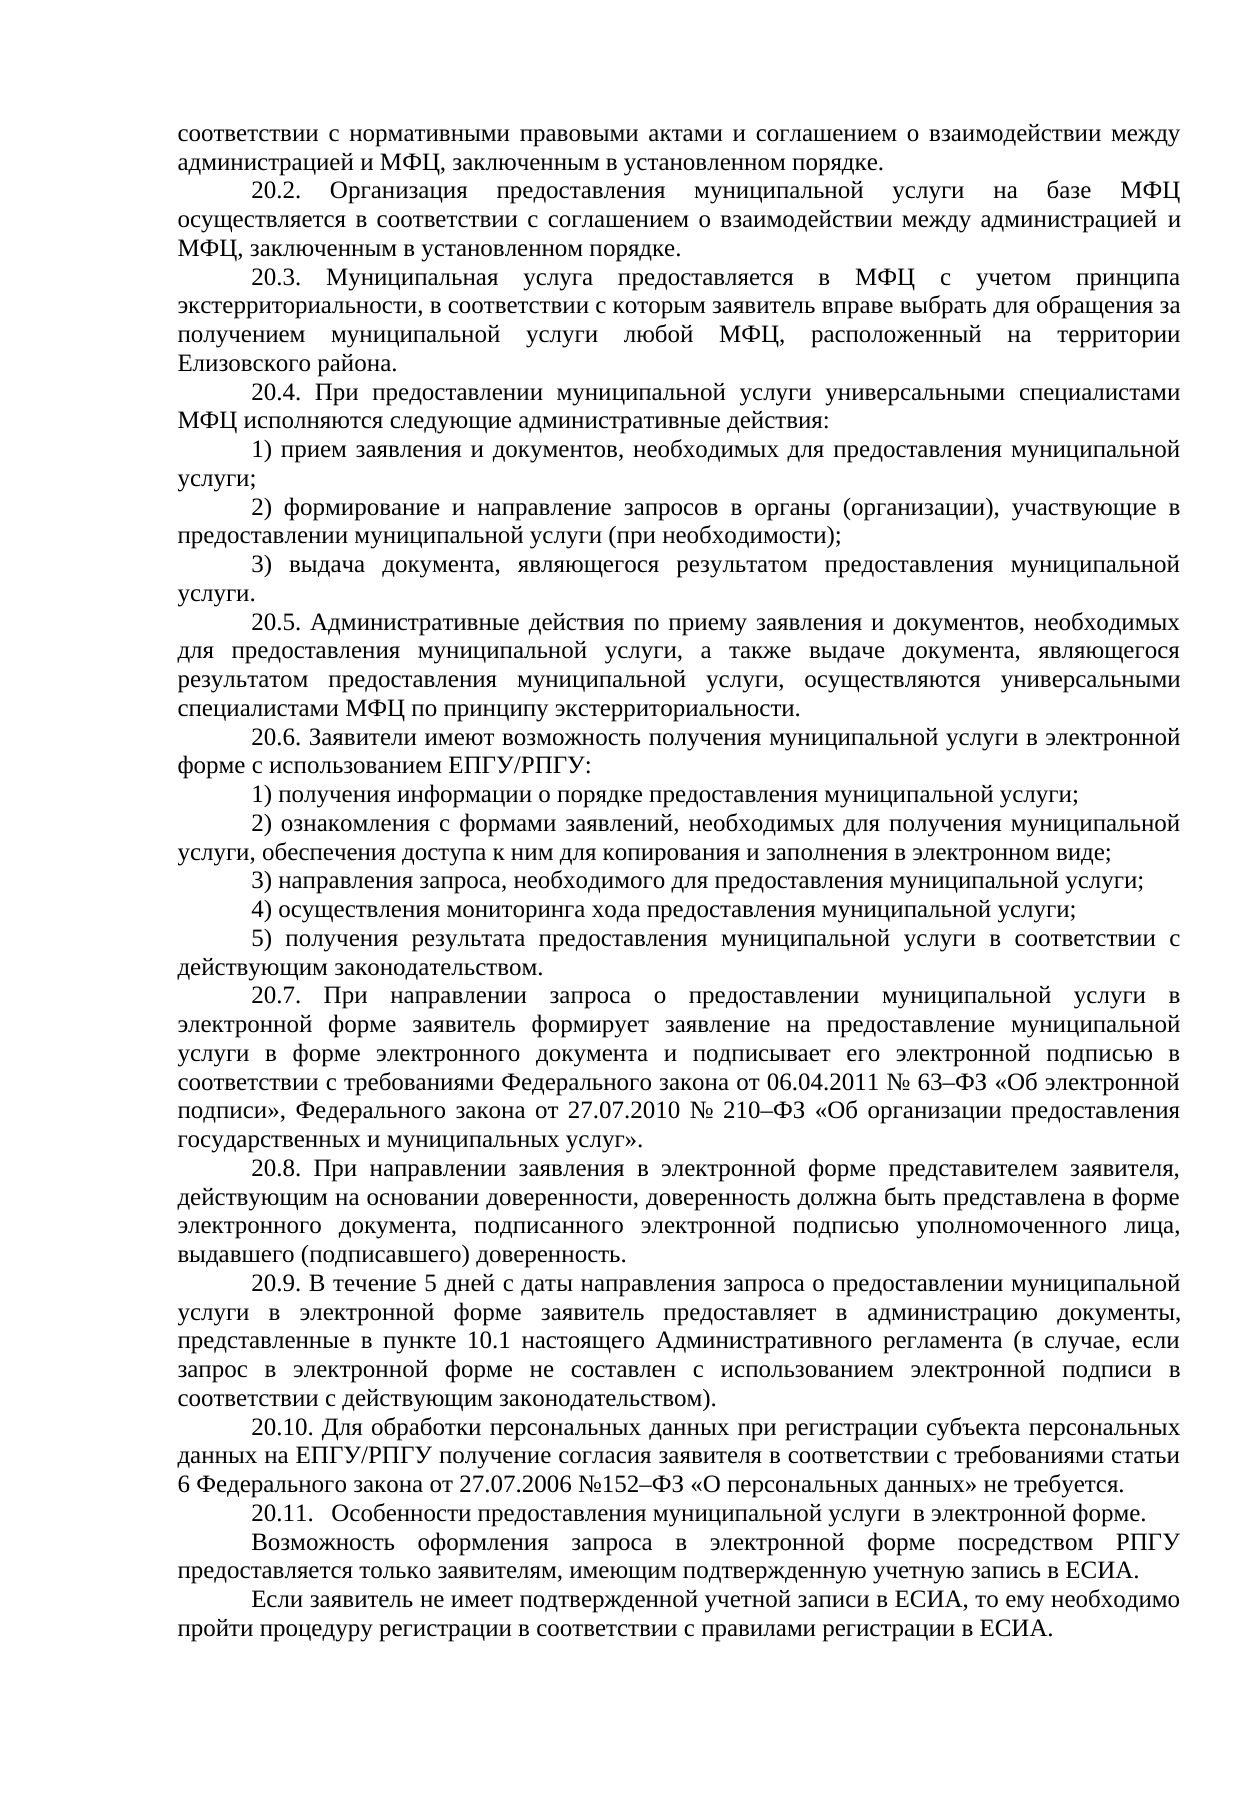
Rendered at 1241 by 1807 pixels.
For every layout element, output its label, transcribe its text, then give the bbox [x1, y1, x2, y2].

text Возможность оформления запроса в электронной форме посредством РПГУ предоставляется только заявителям, имеющим подтвержденную учетную запись в ЕСИА. [177, 1527, 1181, 1584]
text 20.8. При направлении заявления в электронной форме представителем заявителя, действующим на основании доверенности, доверенность должна быть представлена в форме электронного документа, подписанного электронной подписью уполномоченного лица, выдавшего (подписавшего) доверенность. [177, 1153, 1181, 1268]
text 4) осуществления мониторинга хода предоставления муниципальной услуги; [177, 894, 1181, 923]
text 2) ознакомления с формами заявлений, необходимых для получения муниципальной услуги, обеспечения доступа к ним для копирования и заполнения в электронном виде; [177, 808, 1181, 866]
text 1) прием заявления и документов, необходимых для предоставления муниципальной услуги; [177, 434, 1181, 492]
text 5) получения результата предоставления муниципальной услуги в соответствии с действующим законодательством. [177, 923, 1181, 981]
text 20.5. Административные действия по приему заявления и документов, необходимых для предоставления муниципальной услуги, а также выдаче документа, являющегося результатом предоставления муниципальной услуги, осуществляются универсальными специалистами МФЦ по принципу экстерриториальности. [177, 607, 1181, 722]
text 20.7. При направлении запроса о предоставлении муниципальной услуги в электронной форме заявитель формирует заявление на предоставление муниципальной услуги в форме электронного документа и подписывает его электронной подписью в соответствии с требованиями Федерального закона от 06.04.2011 № 63–ФЗ «Об электронной подписи», Федерального закона от 27.07.2010 № 210–ФЗ «Об организации предоставления государственных и муниципальных услуг». [177, 981, 1181, 1153]
text 1) получения информации о порядке предоставления муниципальной услуги; [177, 779, 1181, 808]
text 3) направления запроса, необходимого для предоставления муниципальной услуги; [177, 866, 1181, 894]
text 20.4. При предоставлении муниципальной услуги универсальными специалистами МФЦ исполняются следующие административные действия: [177, 377, 1181, 434]
text 20.3. Муниципальная услуга предоставляется в МФЦ с учетом принципа экстерриториальности, в соответствии с которым заявитель вправе выбрать для обращения за получением муниципальной услуги любой МФЦ, расположенный на территории Елизовского района. [177, 262, 1181, 377]
text 20.10. Для обработки персональных данных при регистрации субъекта персональных данных на ЕПГУ/РПГУ получение согласия заявителя в соответствии с требованиями статьи 6 Федерального закона от 27.07.2006 №152–ФЗ «О персональных данных» не требуется. [177, 1412, 1181, 1498]
text 20.9. В течение 5 дней с даты направления запроса о предоставлении муниципальной услуги в электронной форме заявитель предоставляет в администрацию документы, представленные в пункте 10.1 настоящего Административного регламента (в случае, если запрос в электронной форме не составлен с использованием электронной подписи в соответствии с действующим законодательством). [177, 1268, 1181, 1412]
text 20.6. Заявители имеют возможность получения муниципальной услуги в электронной форме с использованием ЕПГУ/РПГУ: [177, 722, 1181, 779]
text Если заявитель не имеет подтвержденной учетной записи в ЕСИА, то ему необходимо пройти процедуру регистрации в соответствии с правилами регистрации в ЕСИА. [177, 1584, 1181, 1642]
text 20.11. Особенности предоставления муниципальной услуги в электронной форме. [177, 1498, 1181, 1527]
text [177, 118, 1181, 176]
text 3) выдача документа, являющегося результатом предоставления муниципальной услуги. [177, 549, 1181, 607]
text 20.2. Организация предоставления муниципальной услуги на базе МФЦ осуществляется в соответствии с соглашением о взаимодействии между администрацией и МФЦ, заключенным в установленном порядке. [177, 176, 1181, 262]
text 2) формирование и направление запросов в органы (организации), участвующие в предоставлении муниципальной услуги (при необходимости); [177, 492, 1181, 549]
